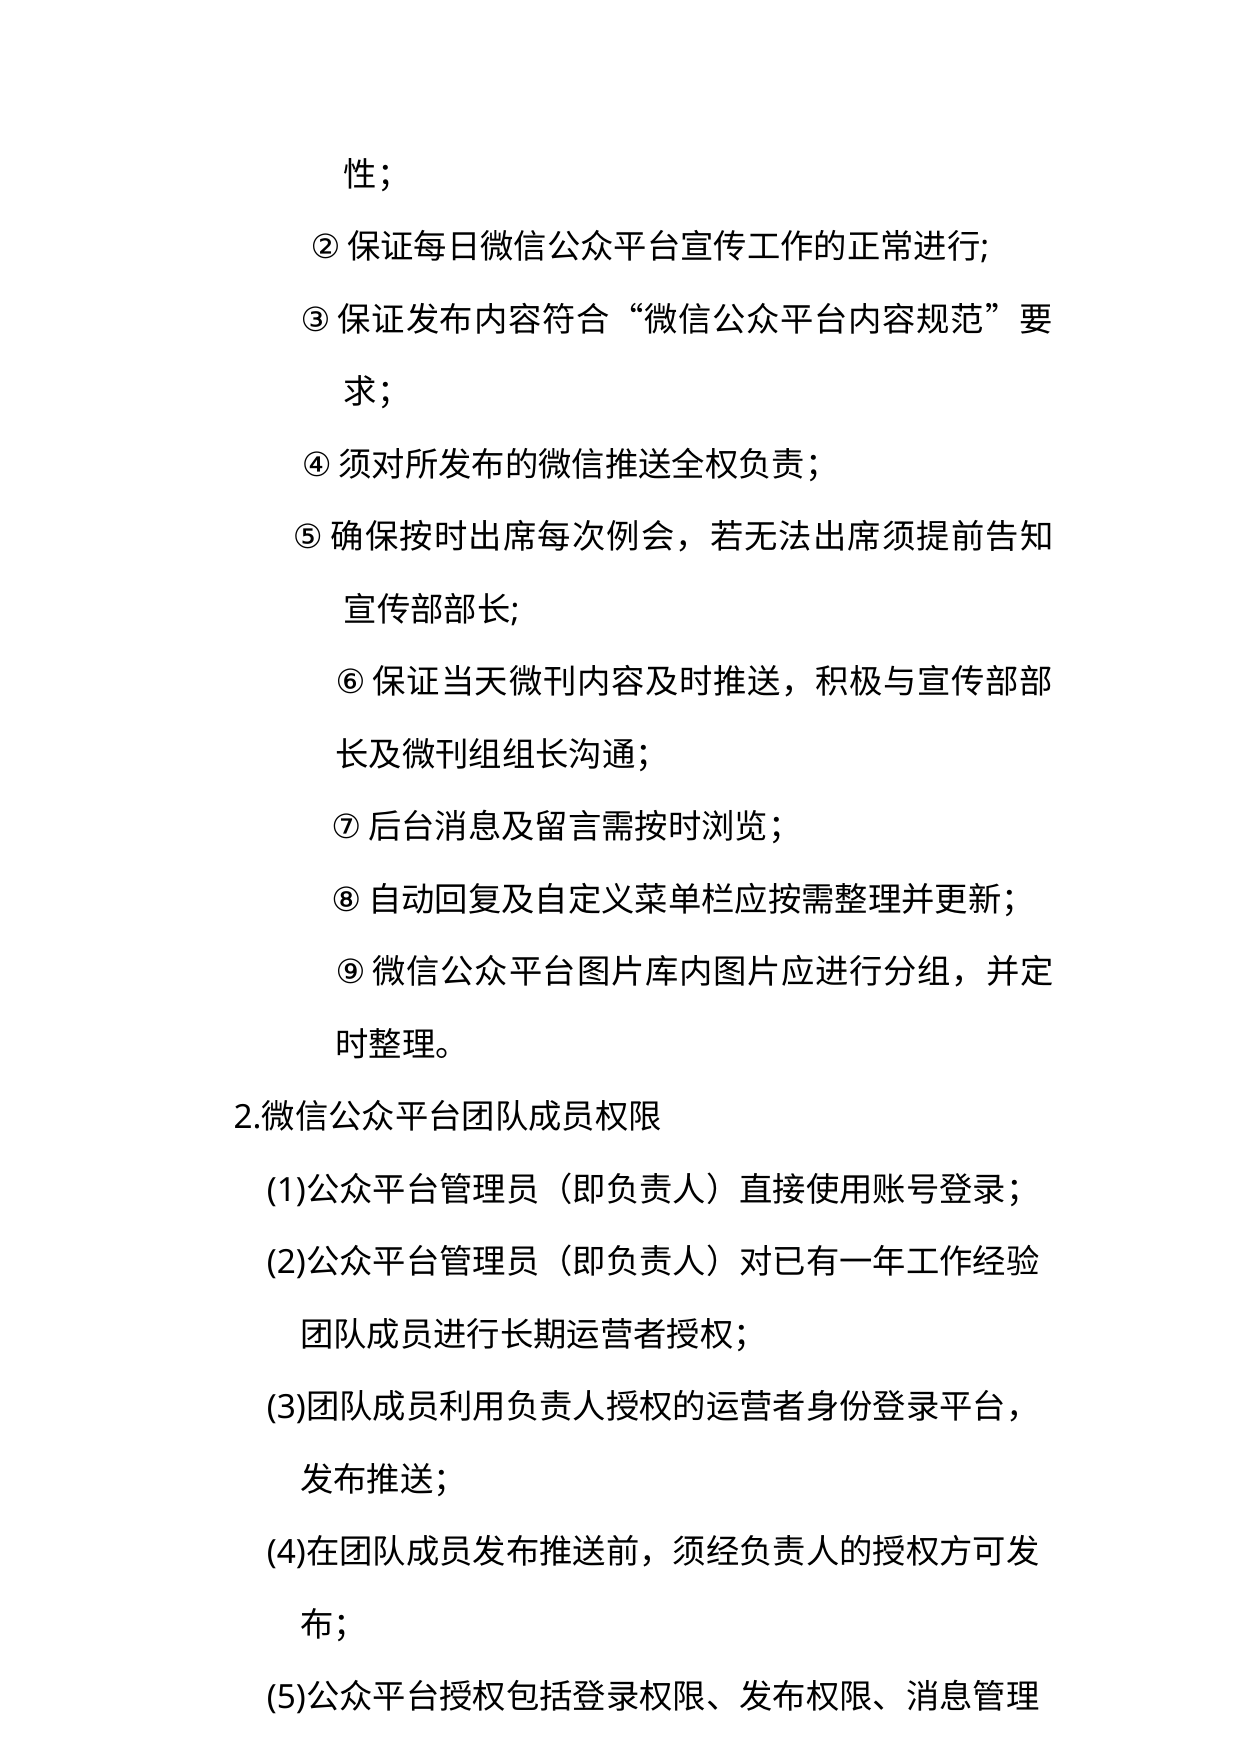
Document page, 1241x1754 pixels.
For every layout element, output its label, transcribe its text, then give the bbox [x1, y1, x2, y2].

text ③保证发布内容符合“微信公众平台内容规范”要求； [244, 293, 1054, 413]
text ⑤确保按时出席每次例会，若无法出席须提前告知宣传部部长; [244, 510, 1054, 631]
text ⑨微信公众平台图片库内图片应进行分组，并定时整理。 [335, 945, 1054, 1066]
text ⑧自动回复及自定义菜单栏应按需整理并更新； [198, 873, 1054, 921]
text (1)公众平台管理员（即负责人）直接使用账号登录； [267, 1163, 1070, 1211]
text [267, 1670, 1070, 1718]
text (3)团队成员利用负责人授权的运营者身份登录平台，发布推送； [267, 1380, 1070, 1501]
text ②保证每日微信公众平台宣传工作的正常进行; [276, 220, 1054, 269]
list 微信公众平台团队成员权限 [175, 1090, 1070, 1138]
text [244, 148, 1054, 196]
text ④须对所发布的微信推送全权负责； [276, 438, 1054, 486]
text (2)公众平台管理员（即负责人）对已有一年工作经验团队成员进行长期运营者授权； [267, 1235, 1070, 1356]
text ⑦后台消息及留言需按时浏览； [198, 800, 1054, 848]
text (4)在团队成员发布推送前，须经负责人的授权方可发布； [267, 1525, 1070, 1646]
text ⑥保证当天微刊内容及时推送，积极与宣传部部长及微刊组组长沟通； [335, 655, 1054, 776]
